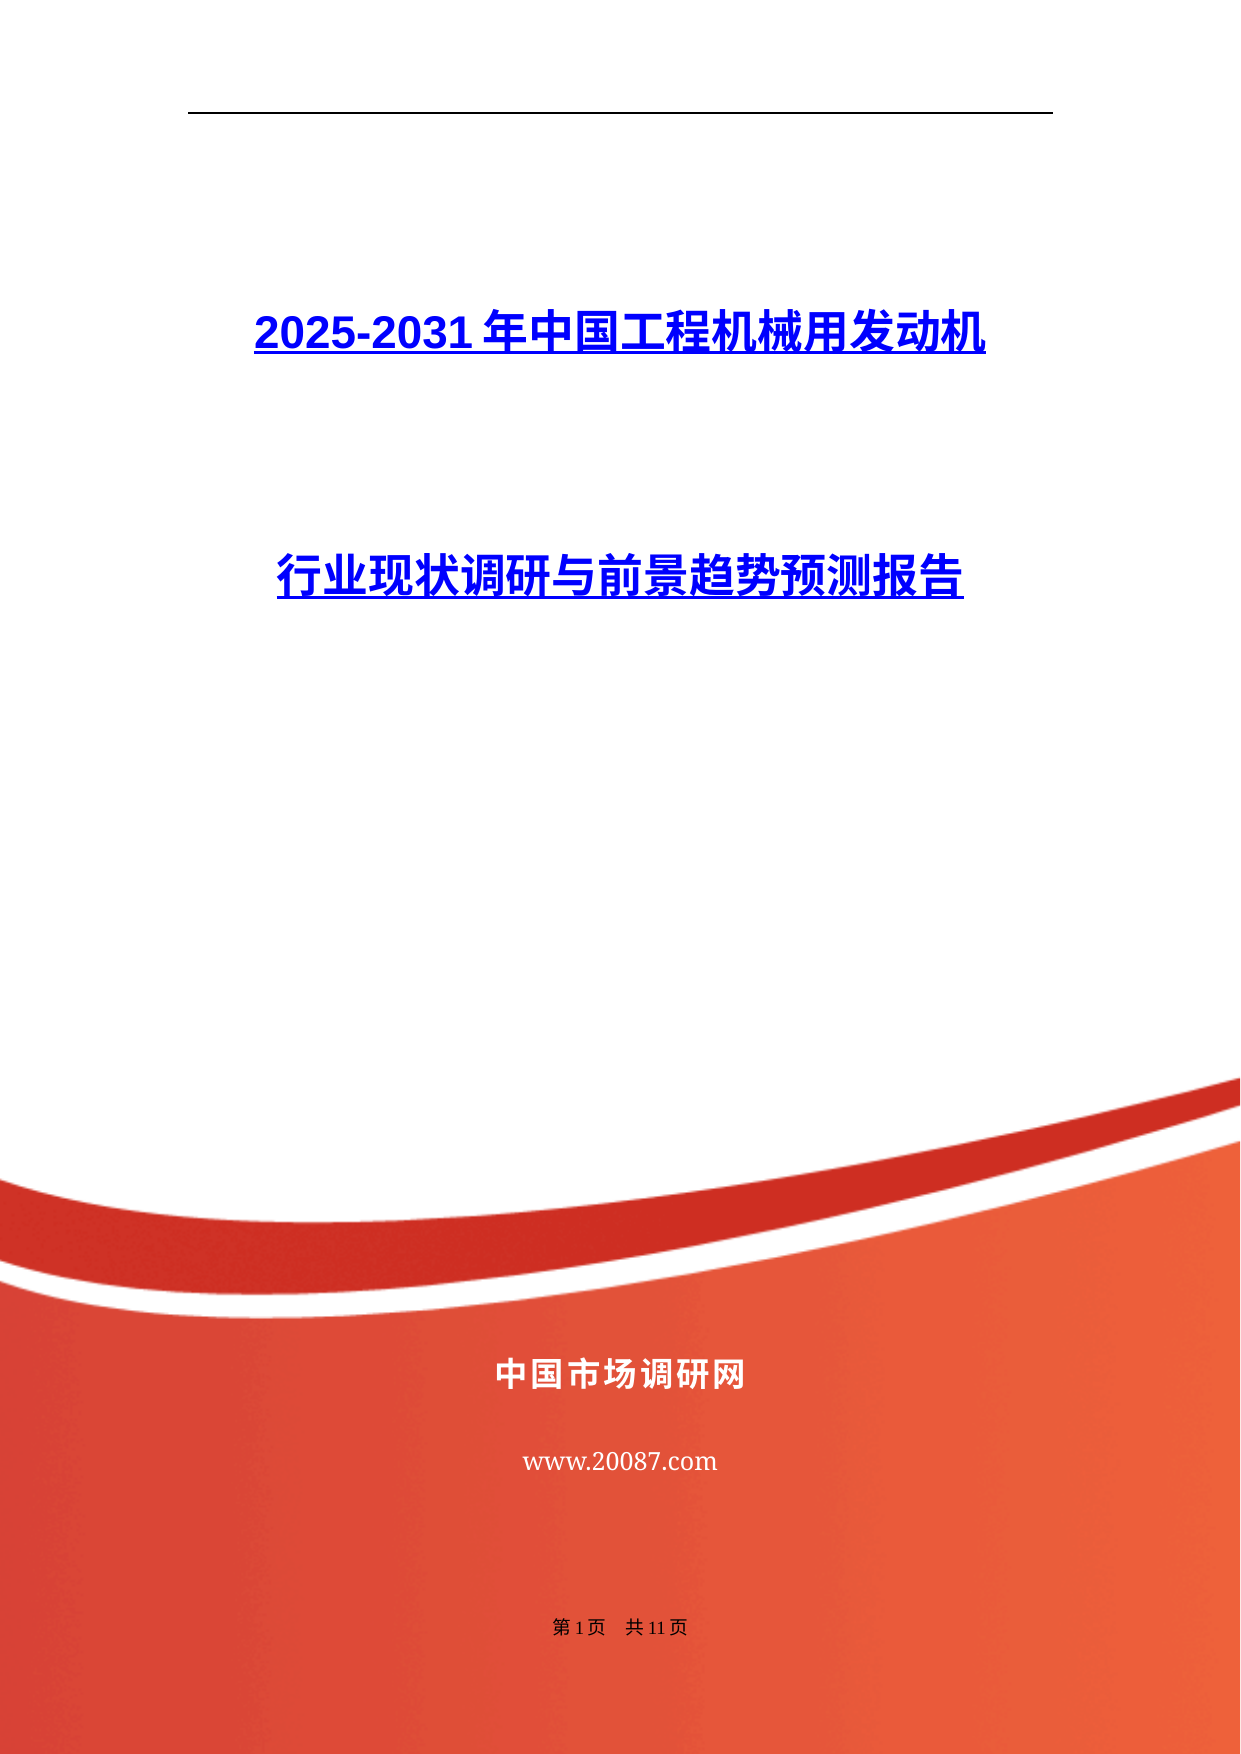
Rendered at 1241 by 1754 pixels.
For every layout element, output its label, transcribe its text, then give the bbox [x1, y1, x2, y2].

text www.20087.com [187, 1428, 1053, 1493]
subtitle 中国市场调研网 [187, 1339, 1053, 1404]
table_header 2025-2031年中国工程机械用发动机行业现状调研与前景趋势预测报告 [188, 207, 1053, 773]
picture [0, 1006, 1241, 1754]
